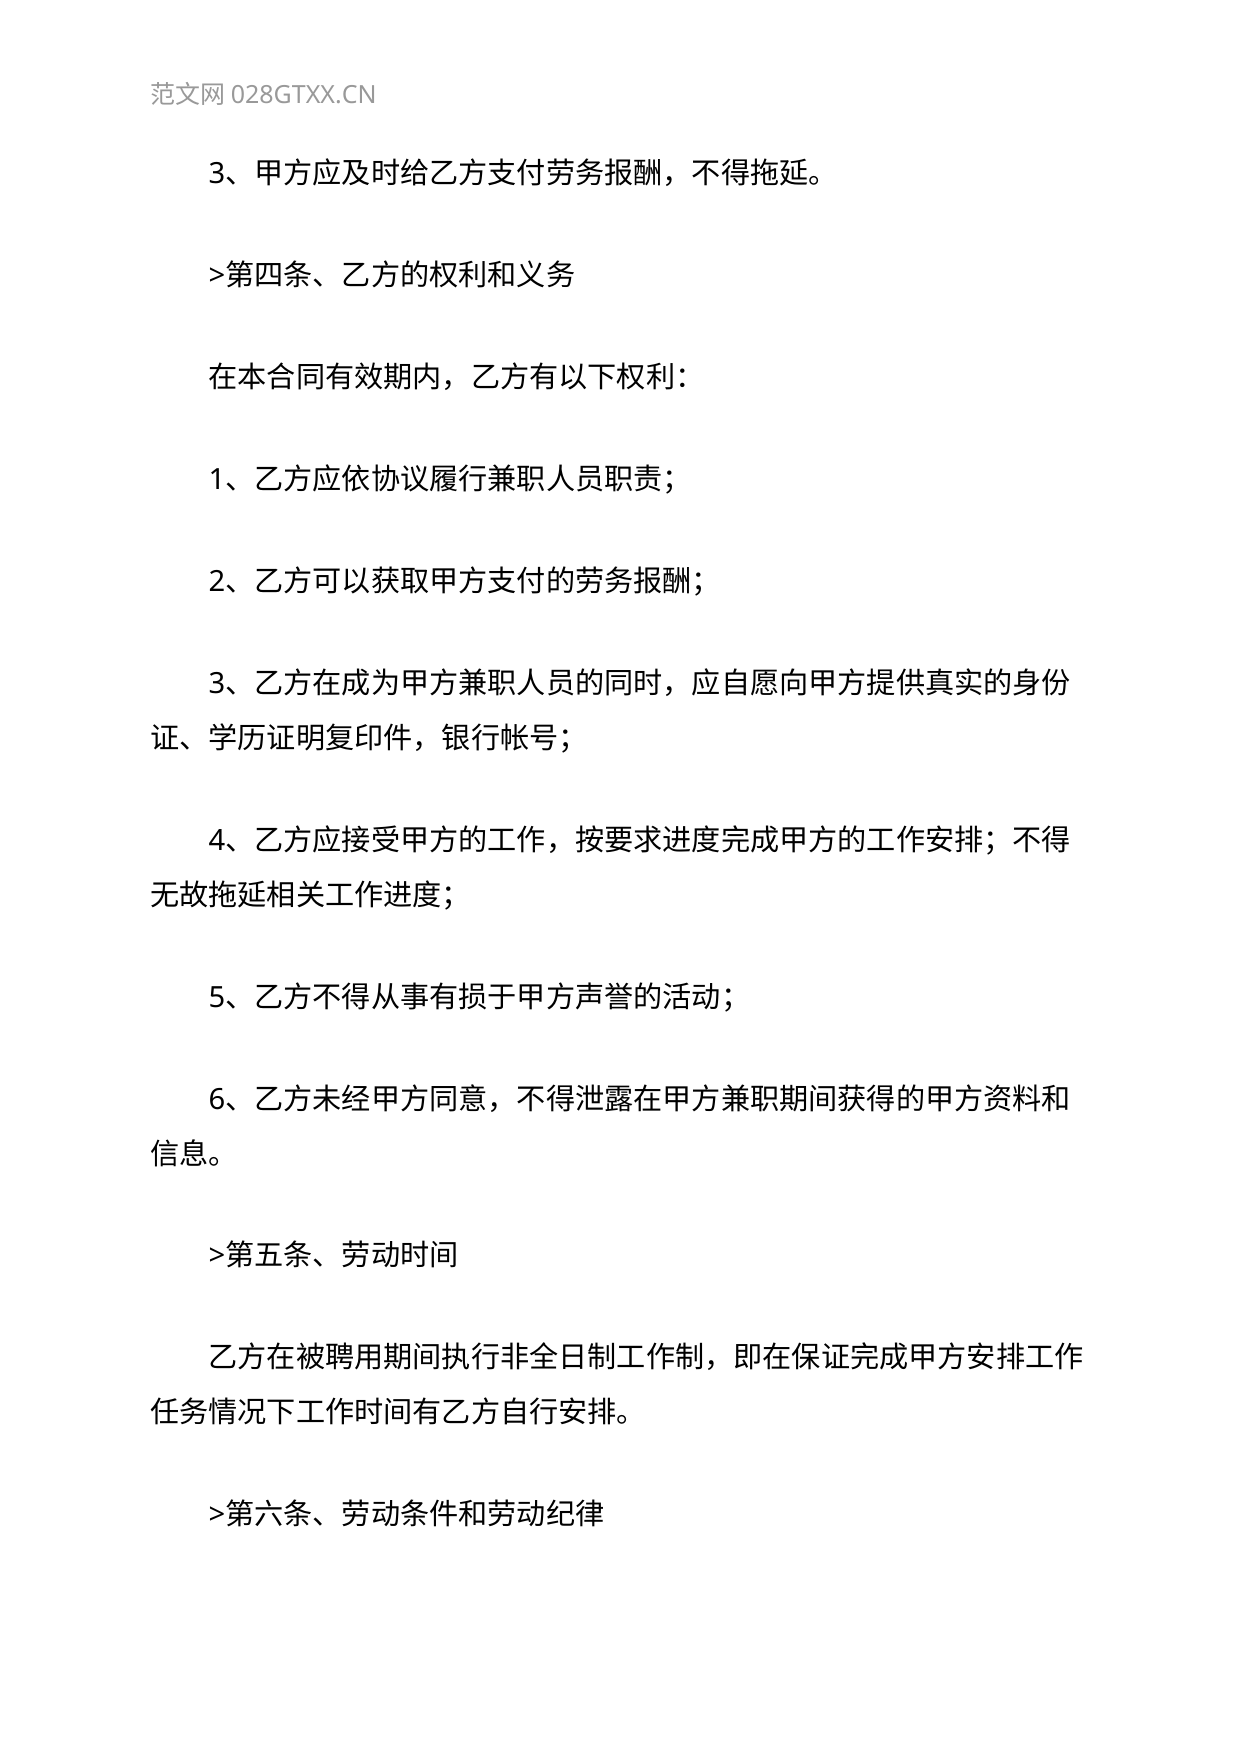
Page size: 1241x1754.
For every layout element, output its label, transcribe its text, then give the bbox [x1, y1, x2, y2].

text 5、乙方不得从事有损于甲方声誉的活动； [150, 973, 1090, 1016]
text 4、乙方应接受甲方的工作，按要求进度完成甲方的工作安排；不得无故拖延相关工作进度； [150, 816, 1090, 914]
text >第四条、乙方的权利和义务 [150, 252, 1090, 294]
text 2、乙方可以获取甲方支付的劳务报酬； [150, 558, 1090, 600]
text 3、甲方应及时给乙方支付劳务报酬，不得拖延。 [150, 150, 1090, 192]
text >第五条、劳动时间 [150, 1232, 1090, 1274]
text 6、乙方未经甲方同意，不得泄露在甲方兼职期间获得的甲方资料和信息。 [150, 1075, 1090, 1172]
text >第六条、劳动条件和劳动纪律 [150, 1491, 1090, 1533]
text 乙方在被聘用期间执行非全日制工作制，即在保证完成甲方安排工作任务情况下工作时间有乙方自行安排。 [150, 1334, 1090, 1431]
text 在本合同有效期内，乙方有以下权利： [150, 354, 1090, 396]
text 3、乙方在成为甲方兼职人员的同时，应自愿向甲方提供真实的身份证、学历证明复印件，银行帐号； [150, 660, 1090, 757]
text 1、乙方应依协议履行兼职人员职责； [150, 456, 1090, 498]
